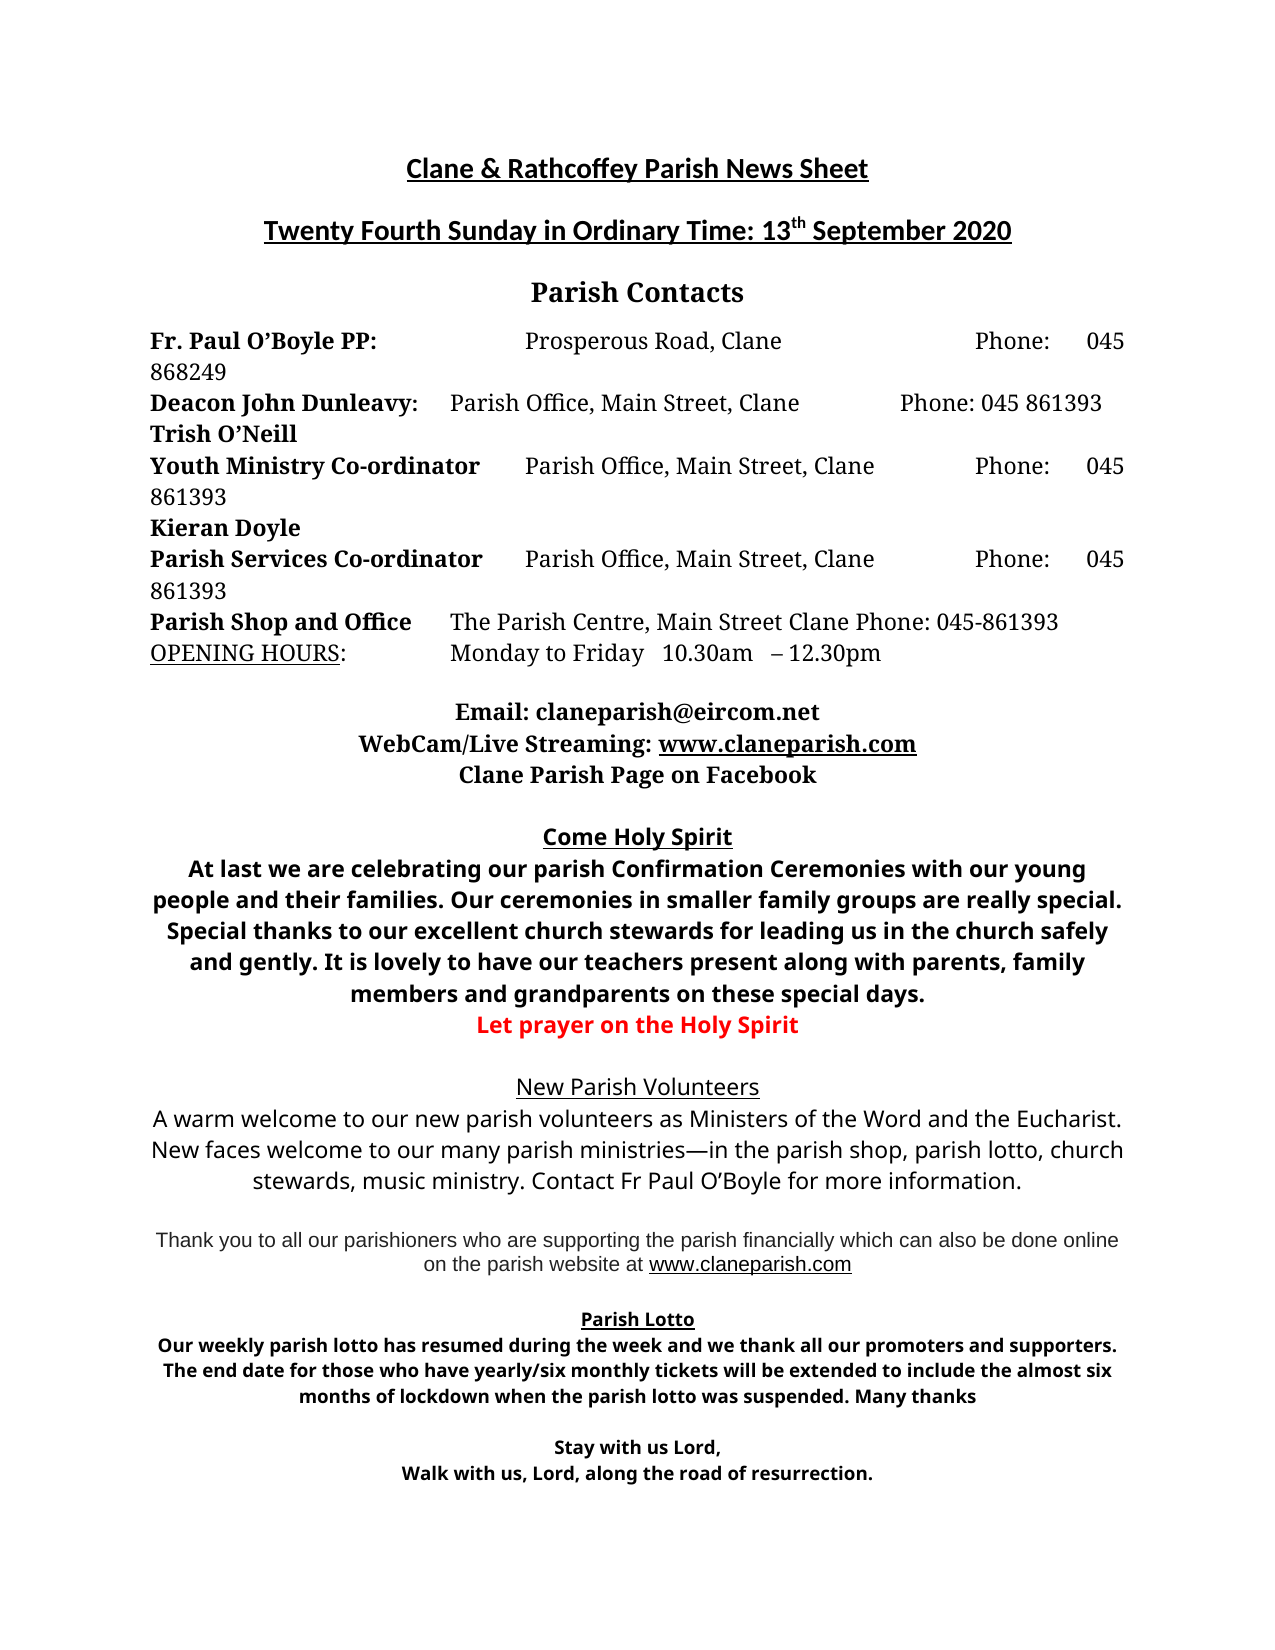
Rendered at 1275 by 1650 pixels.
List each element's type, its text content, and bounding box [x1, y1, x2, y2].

text Parish Lotto [150, 1307, 1125, 1332]
text Clane & Rathcoffey Parish News Sheet [150, 150, 1125, 186]
text Fr. Paul O’Boyle PP: Prosperous Road, Clane Phone: 045 868249 [150, 324, 1125, 387]
text Come Holy Spirit [150, 821, 1125, 853]
text OPENING HOURS: Monday to Friday 10.30am – 12.30pm [150, 637, 1125, 668]
text WebCam/Live Streaming: www.claneparish.com [150, 728, 1125, 759]
text Clane Parish Page on Facebook [150, 759, 1125, 790]
text Youth Ministry Co-ordinator Parish Office, Main Street, Clane Phone: 045 861393 [150, 449, 1125, 512]
text Let prayer on the Holy Spirit [150, 1009, 1125, 1040]
text Deacon John Dunleavy: Parish Office, Main Street, Clane Phone: 045 861393 [150, 387, 1125, 418]
text Parish Services Co-ordinator Parish Office, Main Street, Clane Phone: 045 861393 [150, 543, 1125, 606]
text Thank you to all our parishioners who are supporting the parish financially which can also be done online on the parish website at www.claneparish.com [150, 1228, 1125, 1276]
text Walk with us, Lord, along the road of resurrection. [150, 1460, 1125, 1485]
text Email: claneparish@eircom.net [150, 696, 1125, 728]
text Twenty Fourth Sunday in Ordinary Time: 13th September 2020 [150, 212, 1125, 247]
text Parish Contacts [150, 273, 1125, 310]
text Parish Shop and Office The Parish Centre, Main Street Clane Phone: 045-861393 [150, 606, 1125, 637]
text Stay with us Lord, [150, 1434, 1125, 1460]
text A warm welcome to our new parish volunteers as Ministers of the Word and the Eucharist. New faces welcome to our many parish ministries—in the parish shop, parish lotto, church stewards, music ministry. Contact Fr Paul O’Boyle for more information. [150, 1103, 1125, 1196]
text Trish O’Neill [150, 418, 1125, 449]
text Our weekly parish lotto has resumed during the week and we thank all our promoters and supporters. The end date for those who have yearly/six monthly tickets will be extended to include the almost six months of lockdown when the parish lotto was suspended. Many thanks [150, 1332, 1125, 1409]
text At last we are celebrating our parish Confirmation Ceremonies with our young people and their families. Our ceremonies in smaller family groups are really special. Special thanks to our excellent church stewards for leading us in the church safely and gently. It is lovely to have our teachers present along with parents, family members and grandparents on these special days. [150, 853, 1125, 1009]
text Kieran Doyle [150, 512, 1125, 543]
text New Parish Volunteers [150, 1071, 1125, 1103]
